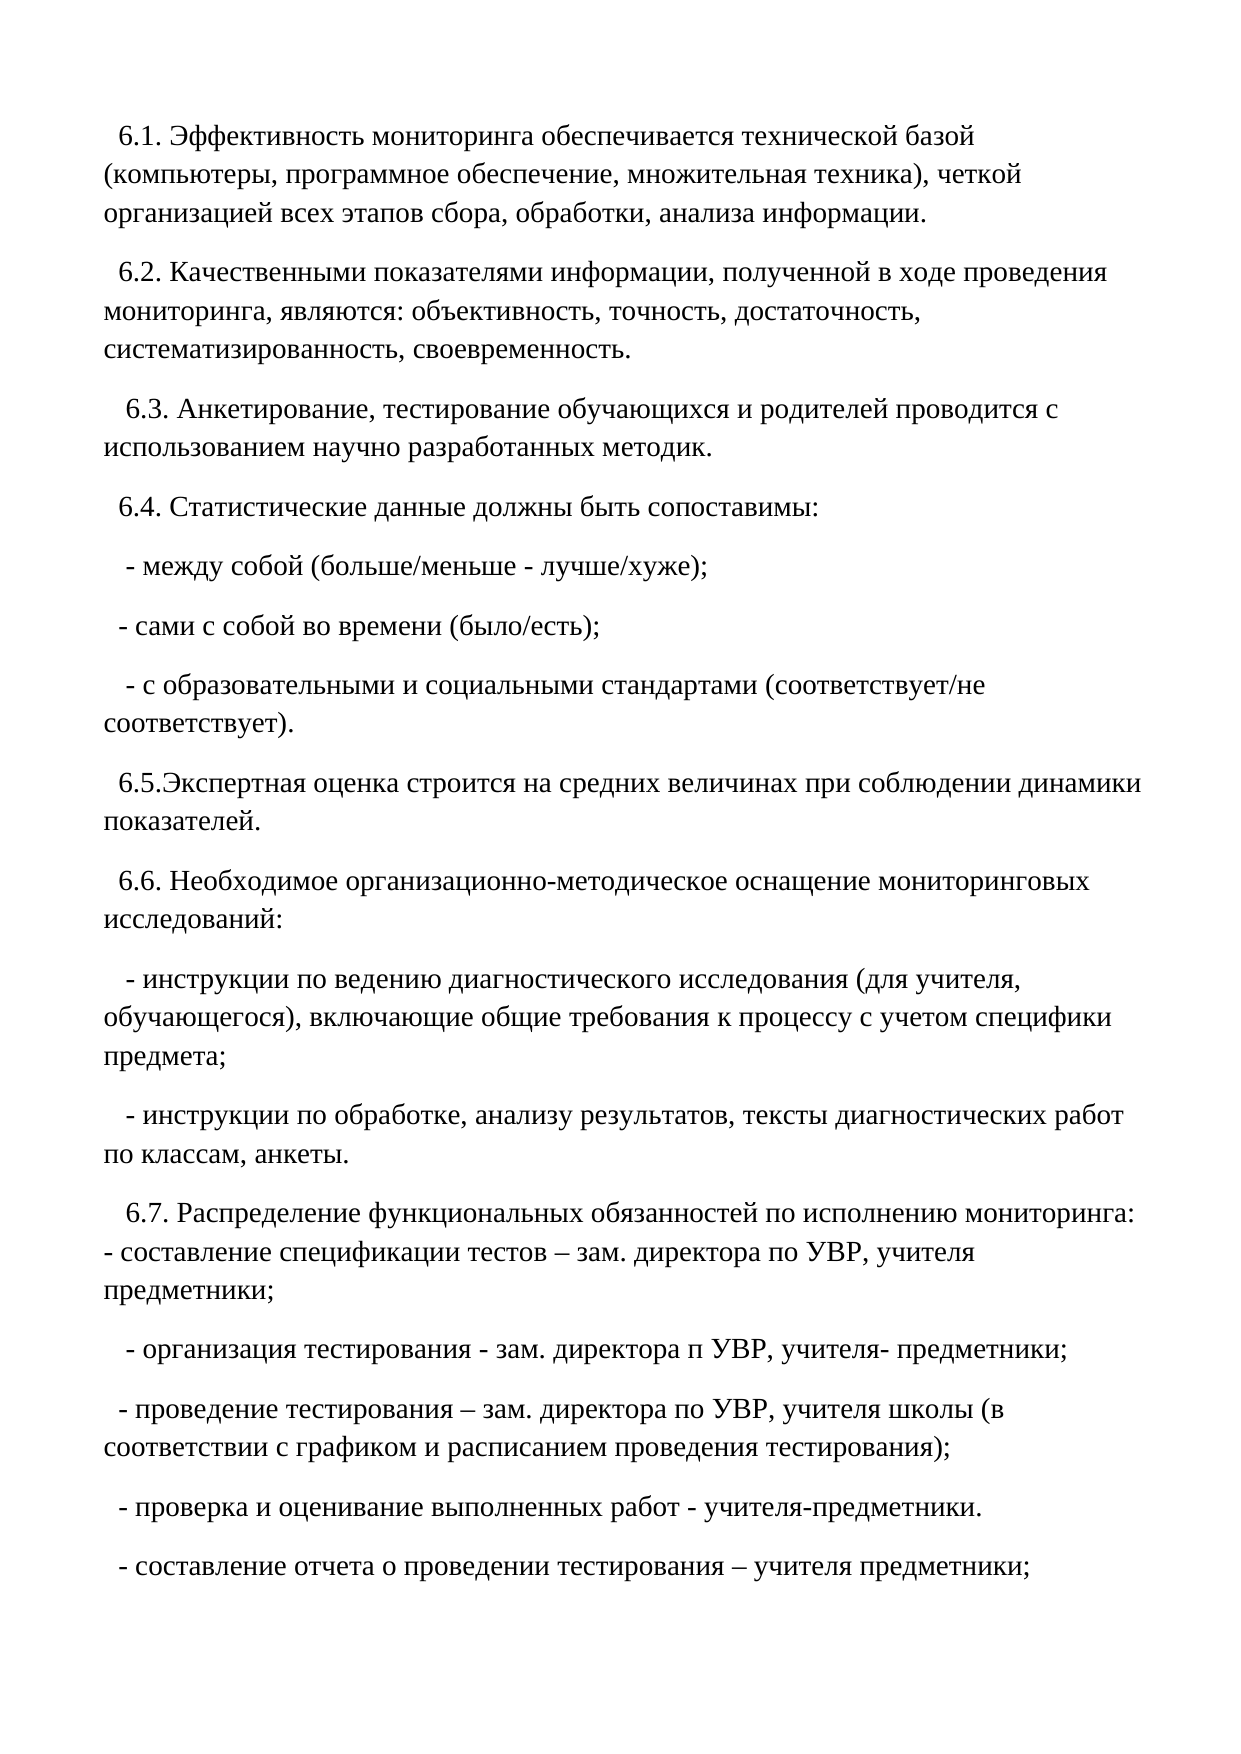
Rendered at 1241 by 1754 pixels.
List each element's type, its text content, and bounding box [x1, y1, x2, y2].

text 6.2. Качественными показателями информации, полученной в ходе проведения мониторинга, являются: объективность, точность, достаточность, систематизированность, своевременность. [103, 254, 1152, 365]
text 6.1. Эффективность мониторинга обеспечивается технической базой (компьютеры, программное обеспечение, множительная техника), четкой организацией всех этапов сбора, обработки, анализа информации. [103, 118, 1152, 229]
text 6.5.Экспертная оценка строится на средних величинах при соблюдении динамики показателей. [103, 765, 1152, 837]
text 6.4. Статистические данные должны быть сопоставимы: [103, 489, 1152, 522]
text 6.7. Распределение функциональных обязанностей по исполнению мониторинга: - составление спецификации тестов – зам. директора по УВР, учителя предметники; [103, 1195, 1152, 1306]
text - сами с собой во времени (было/есть); [103, 608, 1152, 641]
text - инструкции по ведению диагностического исследования (для учителя, обучающегося), включающие общие требования к процессу с учетом специфики предмета; [103, 961, 1152, 1071]
text - составление отчета о проведении тестирования – учителя предметники; [103, 1548, 1152, 1582]
text - проверка и оценивание выполненных работ - учителя-предметники. [103, 1489, 1152, 1522]
text - организация тестирования - зам. директора п УВР, учителя- предметники; [103, 1332, 1152, 1365]
text - с образовательными и социальными стандартами (соответствует/не соответствует). [103, 667, 1152, 739]
text - проведение тестирования – зам. директора по УВР, учителя школы (в соответствии с графиком и расписанием проведения тестирования); [103, 1391, 1152, 1463]
text 6.6. Необходимое организационно-методическое оснащение мониторинговых исследований: [103, 863, 1152, 935]
text - между собой (больше/меньше - лучше/хуже); [103, 548, 1152, 582]
text 6.3. Анкетирование, тестирование обучающихся и родителей проводится с использованием научно разработанных методик. [103, 391, 1152, 463]
text - инструкции по обработке, анализу результатов, тексты диагностических работ по классам, анкеты. [103, 1097, 1152, 1169]
